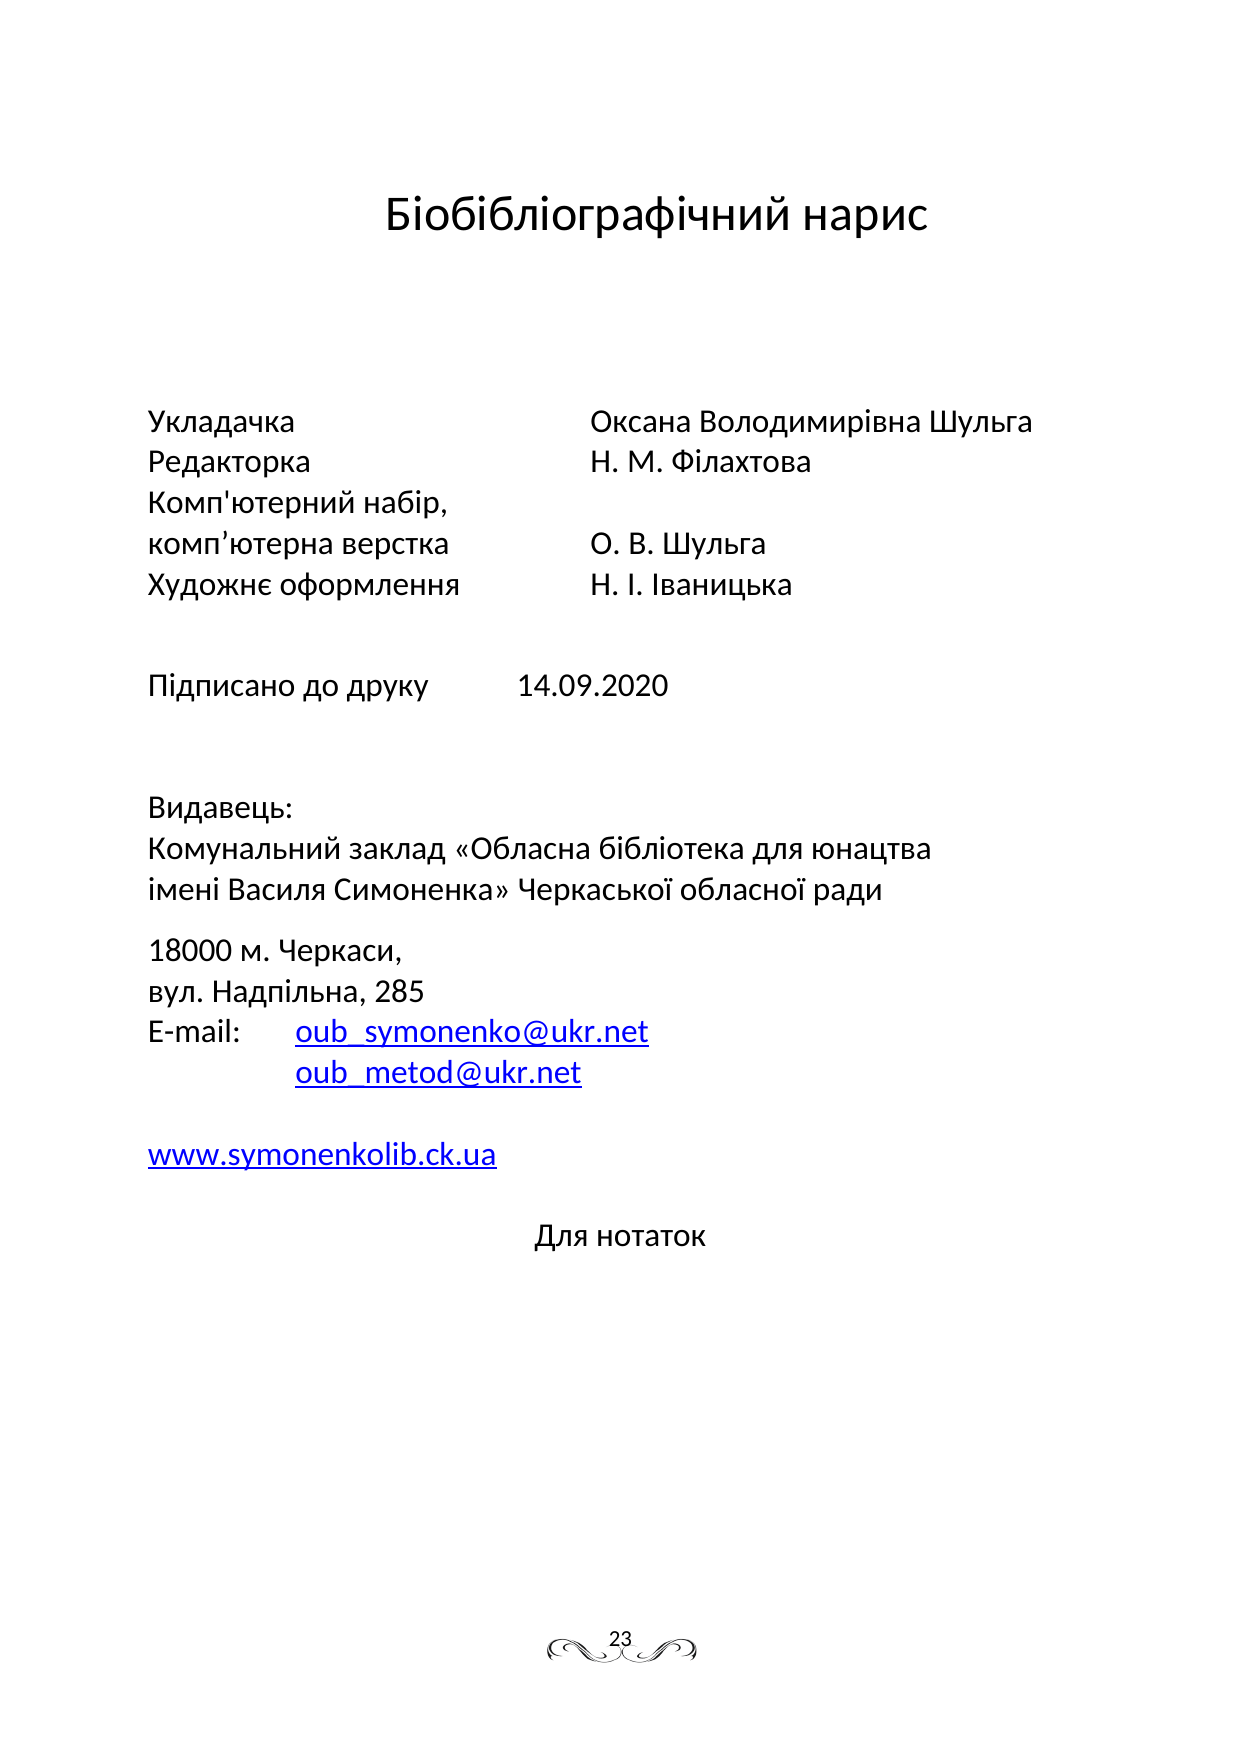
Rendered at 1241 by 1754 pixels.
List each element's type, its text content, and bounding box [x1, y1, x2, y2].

text Укладачка Оксана Володимирівна Шульга [148, 400, 1092, 440]
text комп’ютерна верстка О. В. Шульга [148, 522, 1092, 563]
text www.symonenkolib.ck.ua [148, 1133, 1092, 1173]
text Для нотаток [148, 1214, 1092, 1255]
text Художнє оформлення Н. І. Іваницька [148, 563, 1092, 603]
text Підписано до друку 14.09.2020 [148, 664, 1092, 705]
text Біобібліографічний нарис [148, 182, 1092, 243]
text Е-mail: oub_symonenko@ukr.net [148, 1010, 1092, 1051]
text 18000 м. Черкаси, [148, 929, 1092, 970]
picture [544, 1636, 698, 1667]
text Комп'ютерний набір, [148, 481, 1092, 522]
text імені Василя Симоненка» Черкаської обласної ради [148, 868, 1092, 909]
text вул. Надпільна, 285 [148, 970, 1092, 1010]
text Редакторка Н. М. Філахтова [148, 440, 1092, 481]
text Комунальний заклад «Обласна бібліотека для юнацтва [148, 827, 1092, 868]
text Видавець: [148, 786, 1092, 827]
text oub_metod@ukr.net [221, 1051, 1092, 1092]
